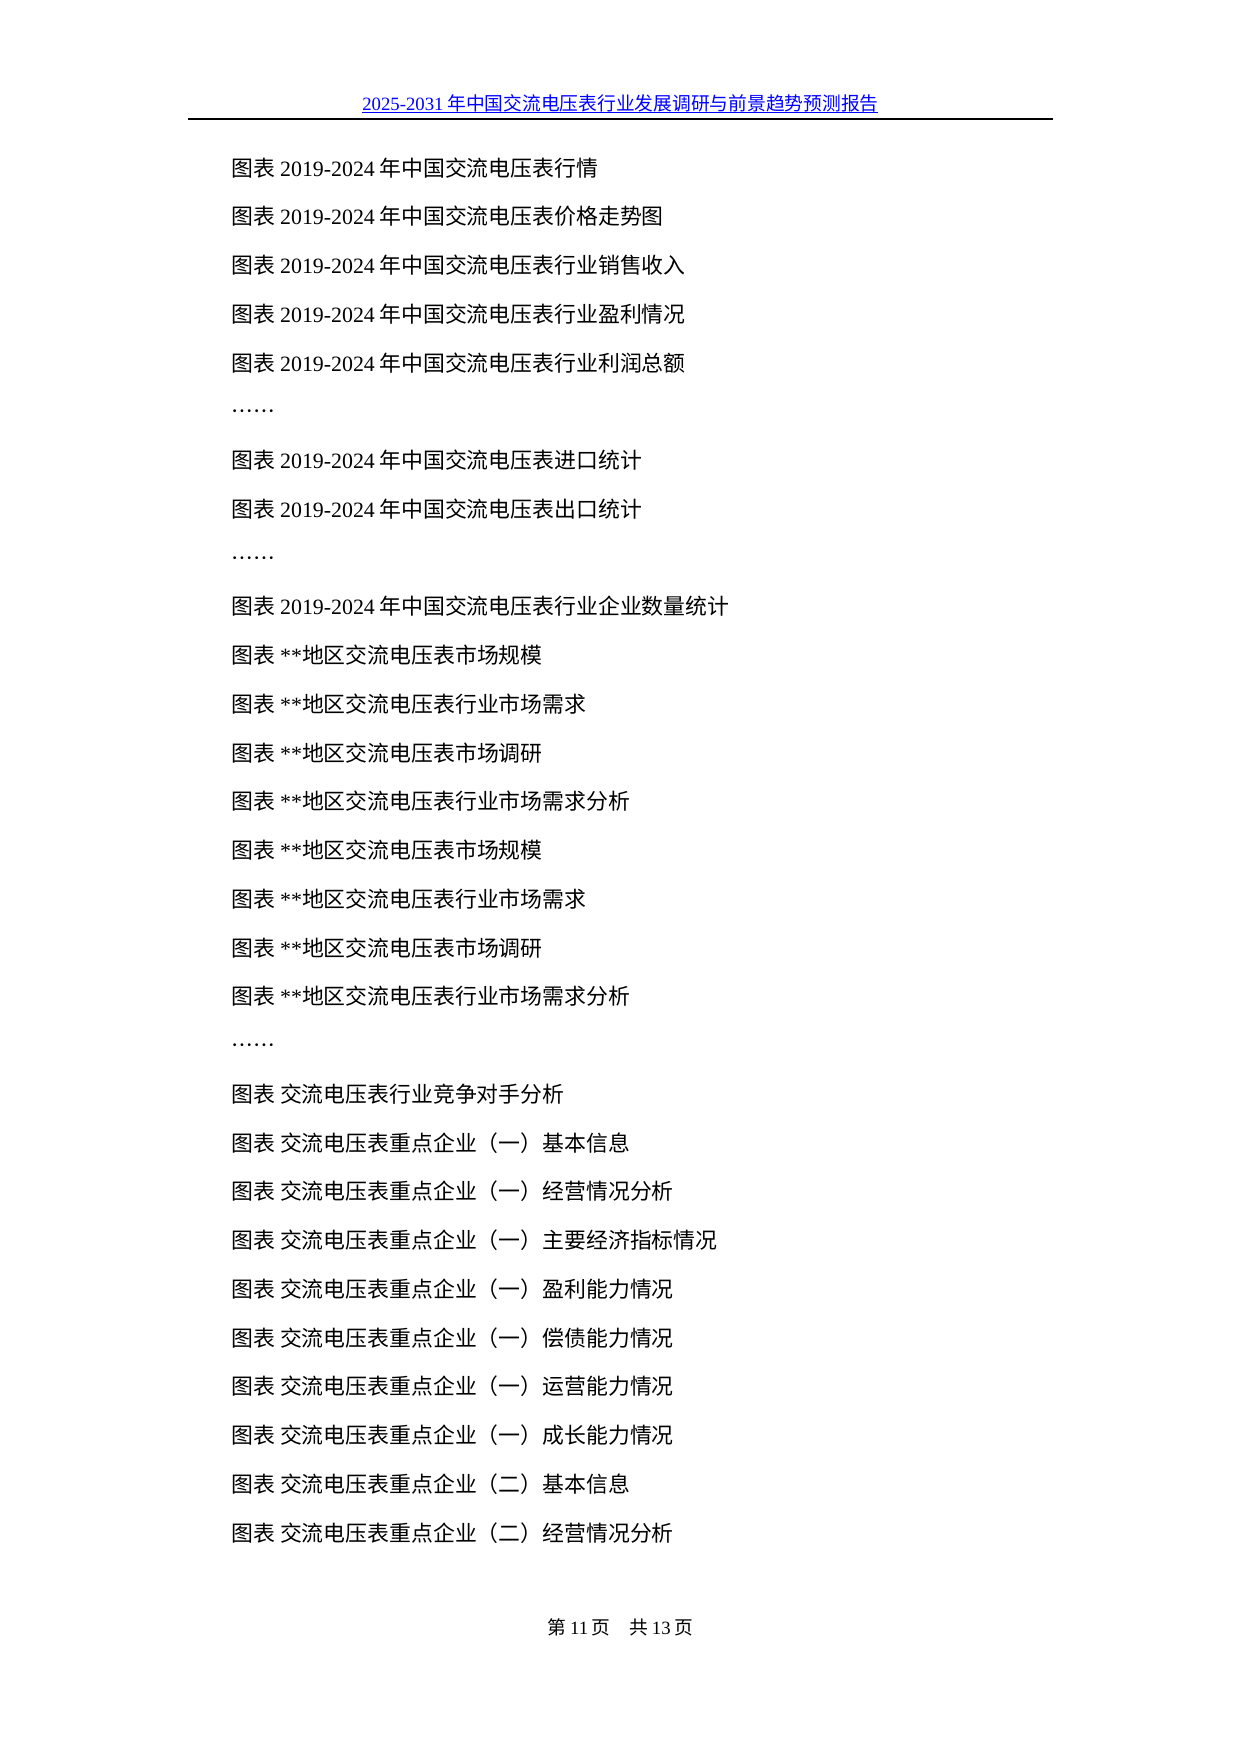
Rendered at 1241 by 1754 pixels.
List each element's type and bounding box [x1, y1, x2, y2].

text [187, 150, 1053, 1548]
